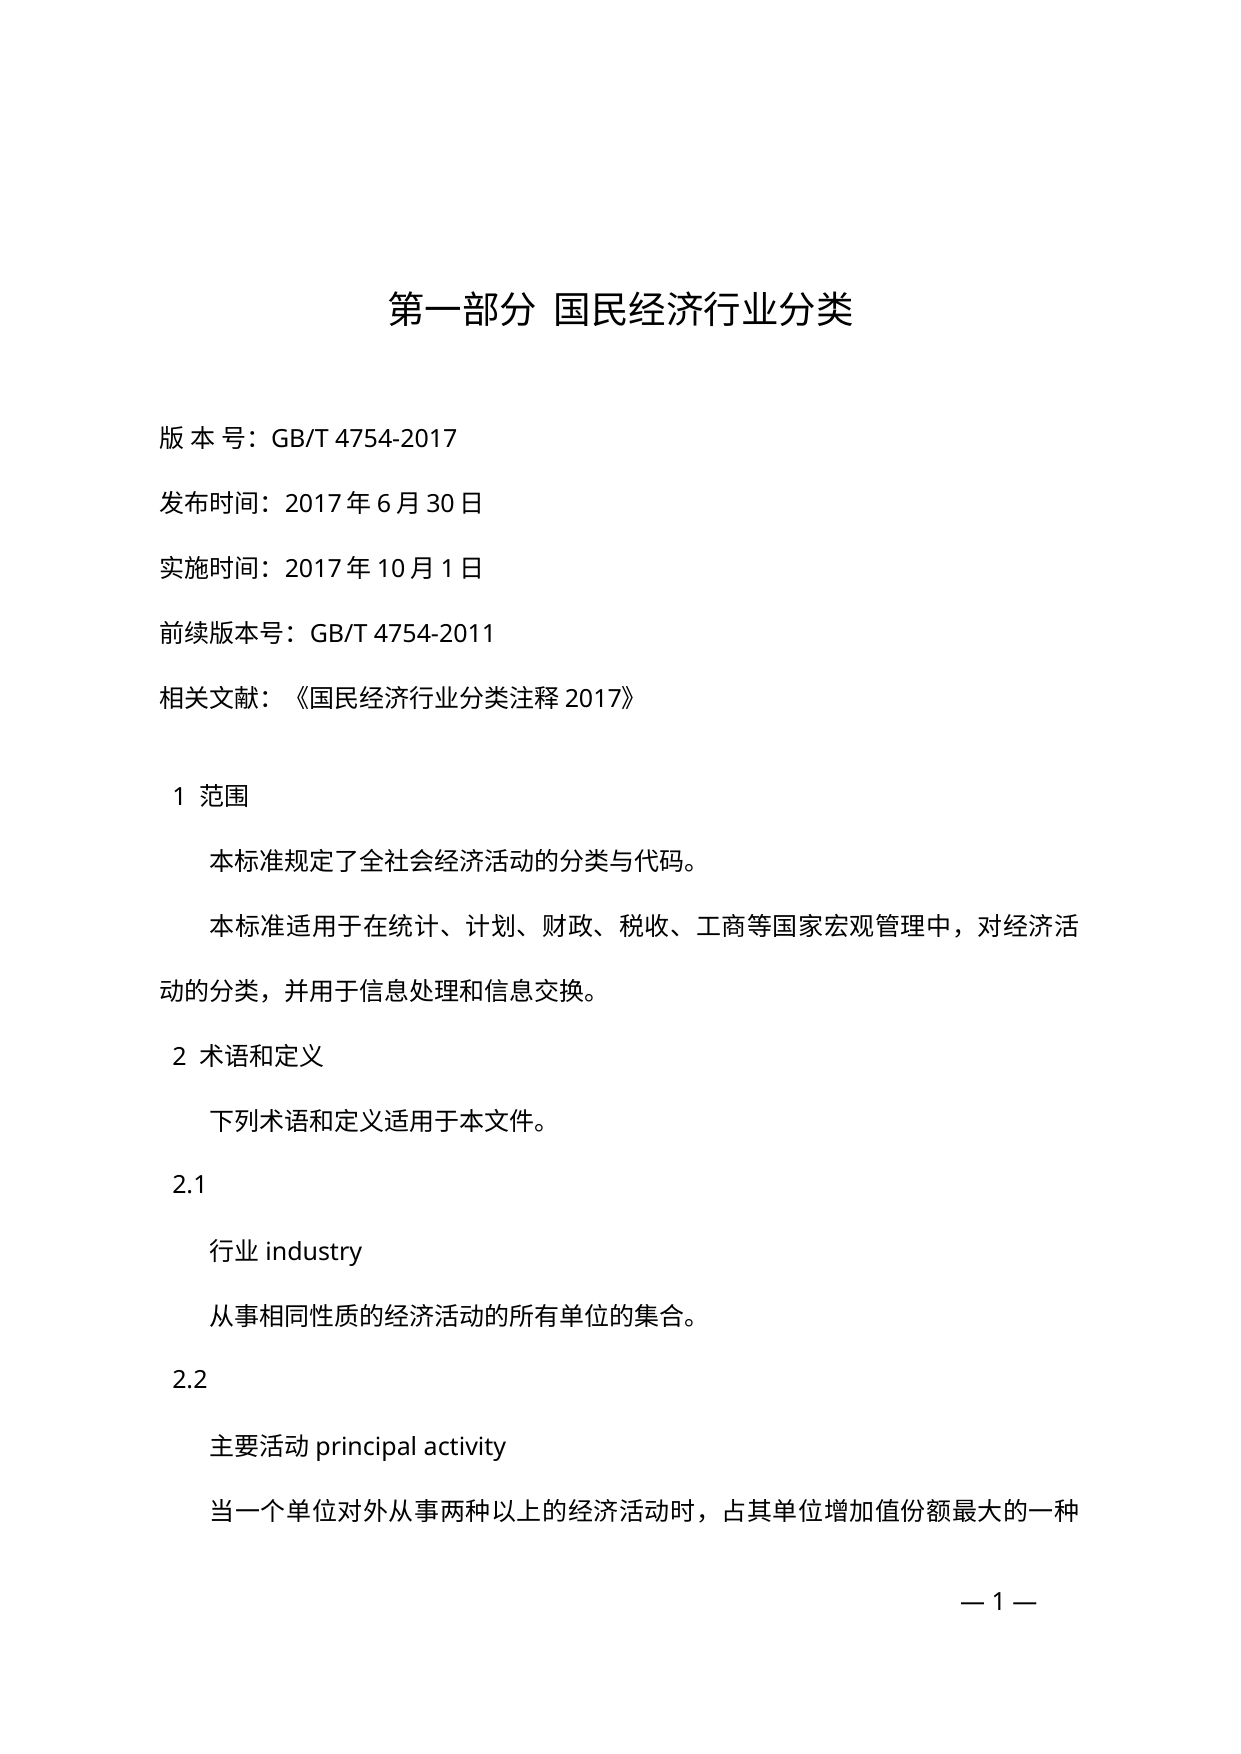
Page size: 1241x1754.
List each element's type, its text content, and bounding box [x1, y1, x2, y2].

text 发布时间：2017年6月30日 [159, 469, 1081, 534]
text 下列术语和定义适用于本文件。 [159, 1087, 1081, 1152]
text 前续版本号：GB/T 4754-2011 [159, 599, 1081, 664]
text 从事相同性质的经济活动的所有单位的集合。 [159, 1282, 1081, 1347]
text 实施时间：2017年10月1日 [159, 534, 1081, 599]
text 相关文献：《国民经济行业分类注释2017》 [159, 664, 1081, 729]
text 本标准适用于在统计、计划、财政、税收、工商等国家宏观管理中，对经济活动的分类，并用于信息处理和信息交换。 [159, 892, 1081, 1022]
text 2 术语和定义 [159, 1022, 1081, 1087]
text 第一部分 国民经济行业分类 [159, 274, 1081, 339]
text 1 范围 [159, 762, 1081, 827]
text 版 本 号：GB/T 4754-2017 [159, 404, 1081, 469]
text 2.2 [159, 1347, 1081, 1412]
text 行业 industry [159, 1217, 1081, 1282]
text 2.1 [159, 1152, 1081, 1217]
text 主要活动 principal activity [159, 1412, 1081, 1477]
text 本标准规定了全社会经济活动的分类与代码。 [159, 827, 1081, 892]
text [159, 1477, 1081, 1542]
